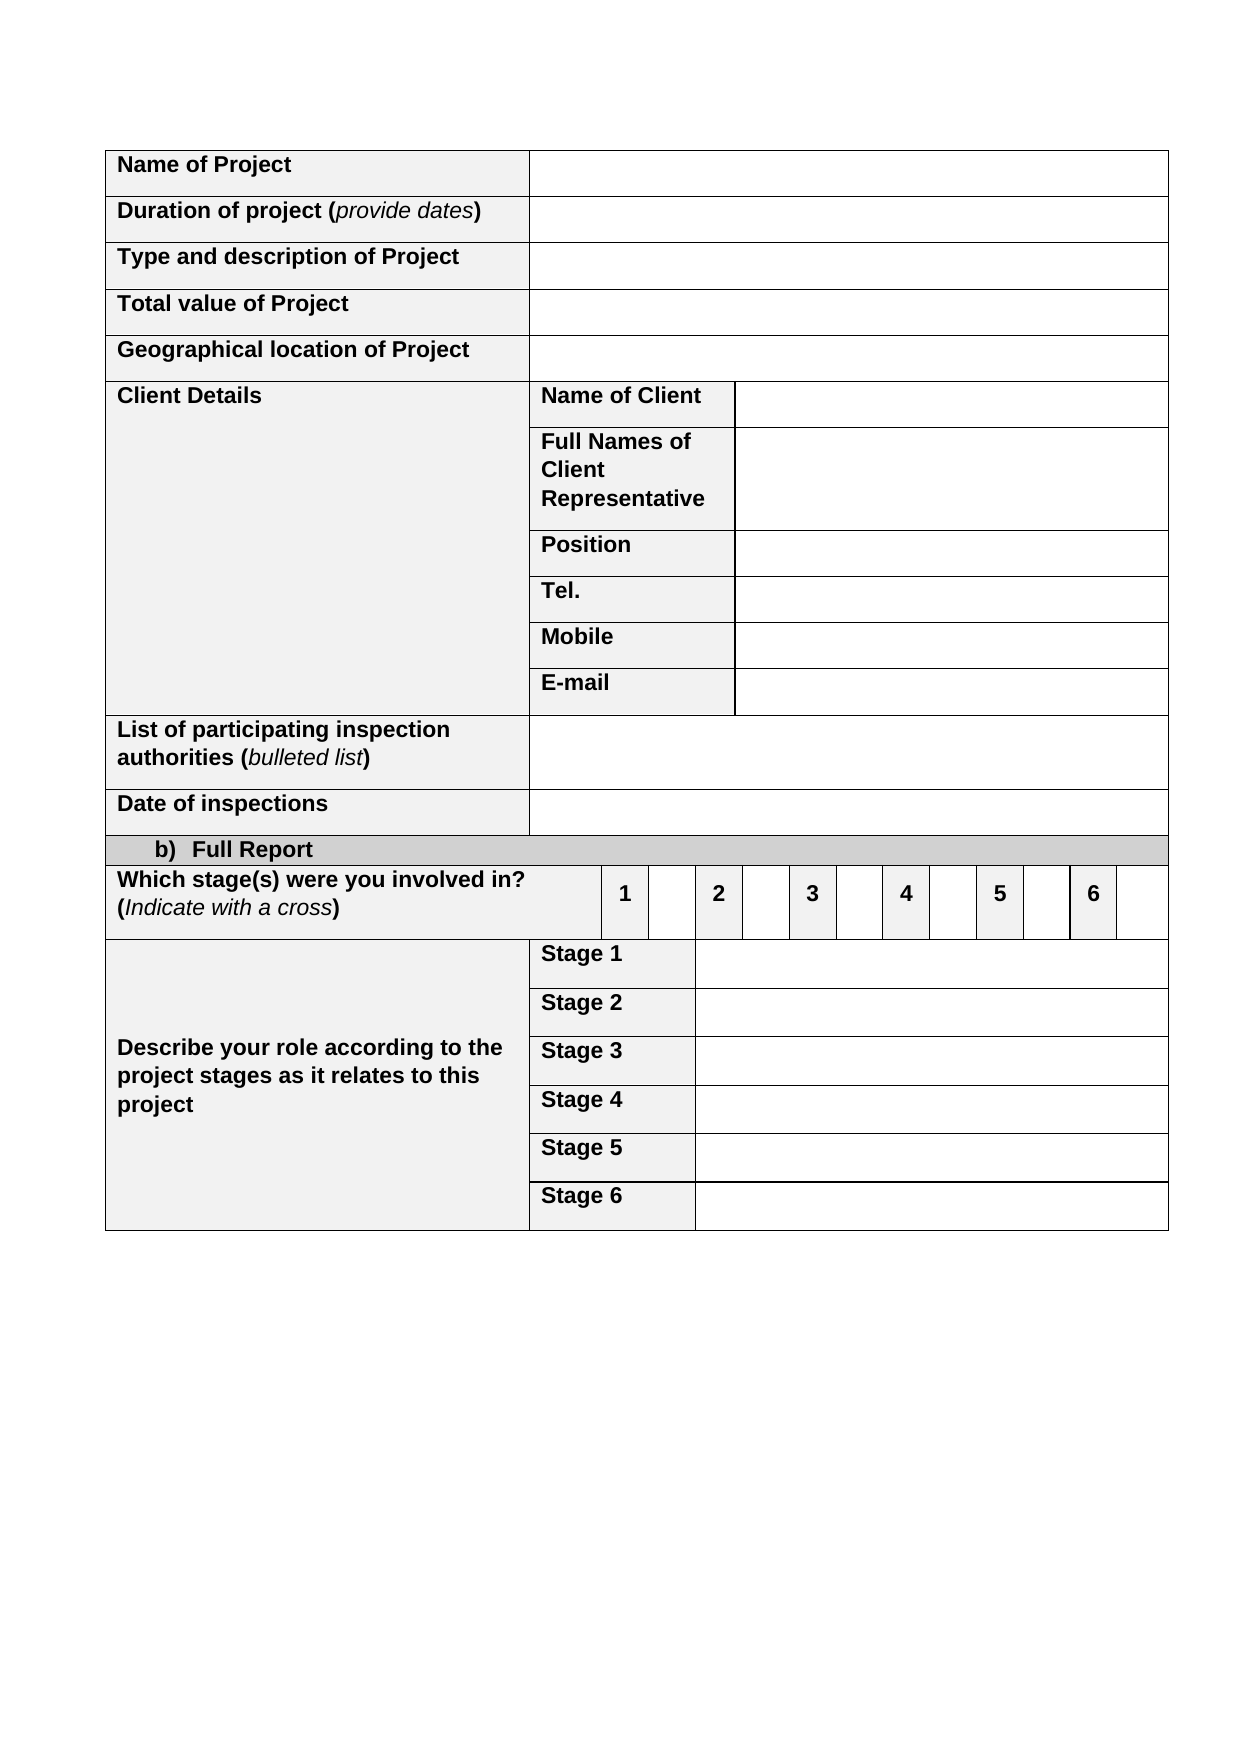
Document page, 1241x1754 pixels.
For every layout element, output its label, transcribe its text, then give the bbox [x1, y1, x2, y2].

table_cell 3 [790, 866, 836, 939]
table_cell Duration of project (provide dates) [106, 197, 529, 242]
table_cell List of participating inspection authorities (bulleted list) [106, 716, 529, 789]
table_cell Stage 5 [530, 1134, 695, 1181]
table_cell Stage 6 [530, 1183, 695, 1230]
table_cell [743, 866, 789, 939]
table_cell Full Names of Client Representative [530, 428, 734, 530]
table_cell [696, 1134, 1168, 1181]
table_cell 4 [883, 866, 929, 939]
table_cell [530, 336, 1168, 381]
table_cell 5 [977, 866, 1023, 939]
table_cell Describe your role according to the project stages as it relates to this project [106, 940, 529, 1230]
table_cell [530, 151, 1168, 196]
table_cell [696, 989, 1168, 1036]
table_cell Total value of Project [106, 290, 529, 334]
table_cell Stage 1 [530, 940, 695, 988]
table_cell [530, 716, 1168, 789]
table_cell [736, 577, 1168, 622]
table_cell 1 [602, 866, 648, 939]
table_cell 2 [696, 866, 742, 939]
table_cell Mobile [530, 623, 734, 668]
table_cell [696, 1086, 1168, 1133]
table_cell Name of Client [530, 382, 734, 427]
table_cell E-mail [530, 669, 734, 714]
table_cell [736, 623, 1168, 668]
table_cell [530, 197, 1168, 242]
table_cell Tel. [530, 577, 734, 622]
table_cell [1117, 866, 1168, 939]
table_cell [696, 940, 1168, 988]
table_cell Type and description of Project [106, 243, 529, 288]
table_cell [736, 382, 1168, 427]
table_cell Position [530, 531, 734, 576]
table_cell Client Details [106, 382, 529, 714]
table_cell [1024, 866, 1069, 939]
table_cell [530, 790, 1168, 835]
table_cell Stage 2 [530, 989, 695, 1036]
table_cell [530, 290, 1168, 334]
table_cell [736, 669, 1168, 714]
table_cell [696, 1037, 1168, 1084]
table_cell [736, 428, 1168, 530]
table_cell [837, 866, 882, 939]
table_cell 6 [1071, 866, 1116, 939]
table_cell [530, 243, 1168, 288]
table_cell Full Report [106, 836, 1168, 865]
table_cell Which stage(s) were you involved in? (Indicate with a cross) [106, 866, 601, 939]
table_cell [649, 866, 695, 939]
table_cell Stage 3 [530, 1037, 695, 1084]
table_cell [696, 1183, 1168, 1230]
table_cell [930, 866, 976, 939]
table_cell Stage 4 [530, 1086, 695, 1133]
table_cell Name of Project [106, 151, 529, 196]
table_cell Date of inspections [106, 790, 529, 835]
table_cell [736, 531, 1168, 576]
table_cell Geographical location of Project [106, 336, 529, 381]
